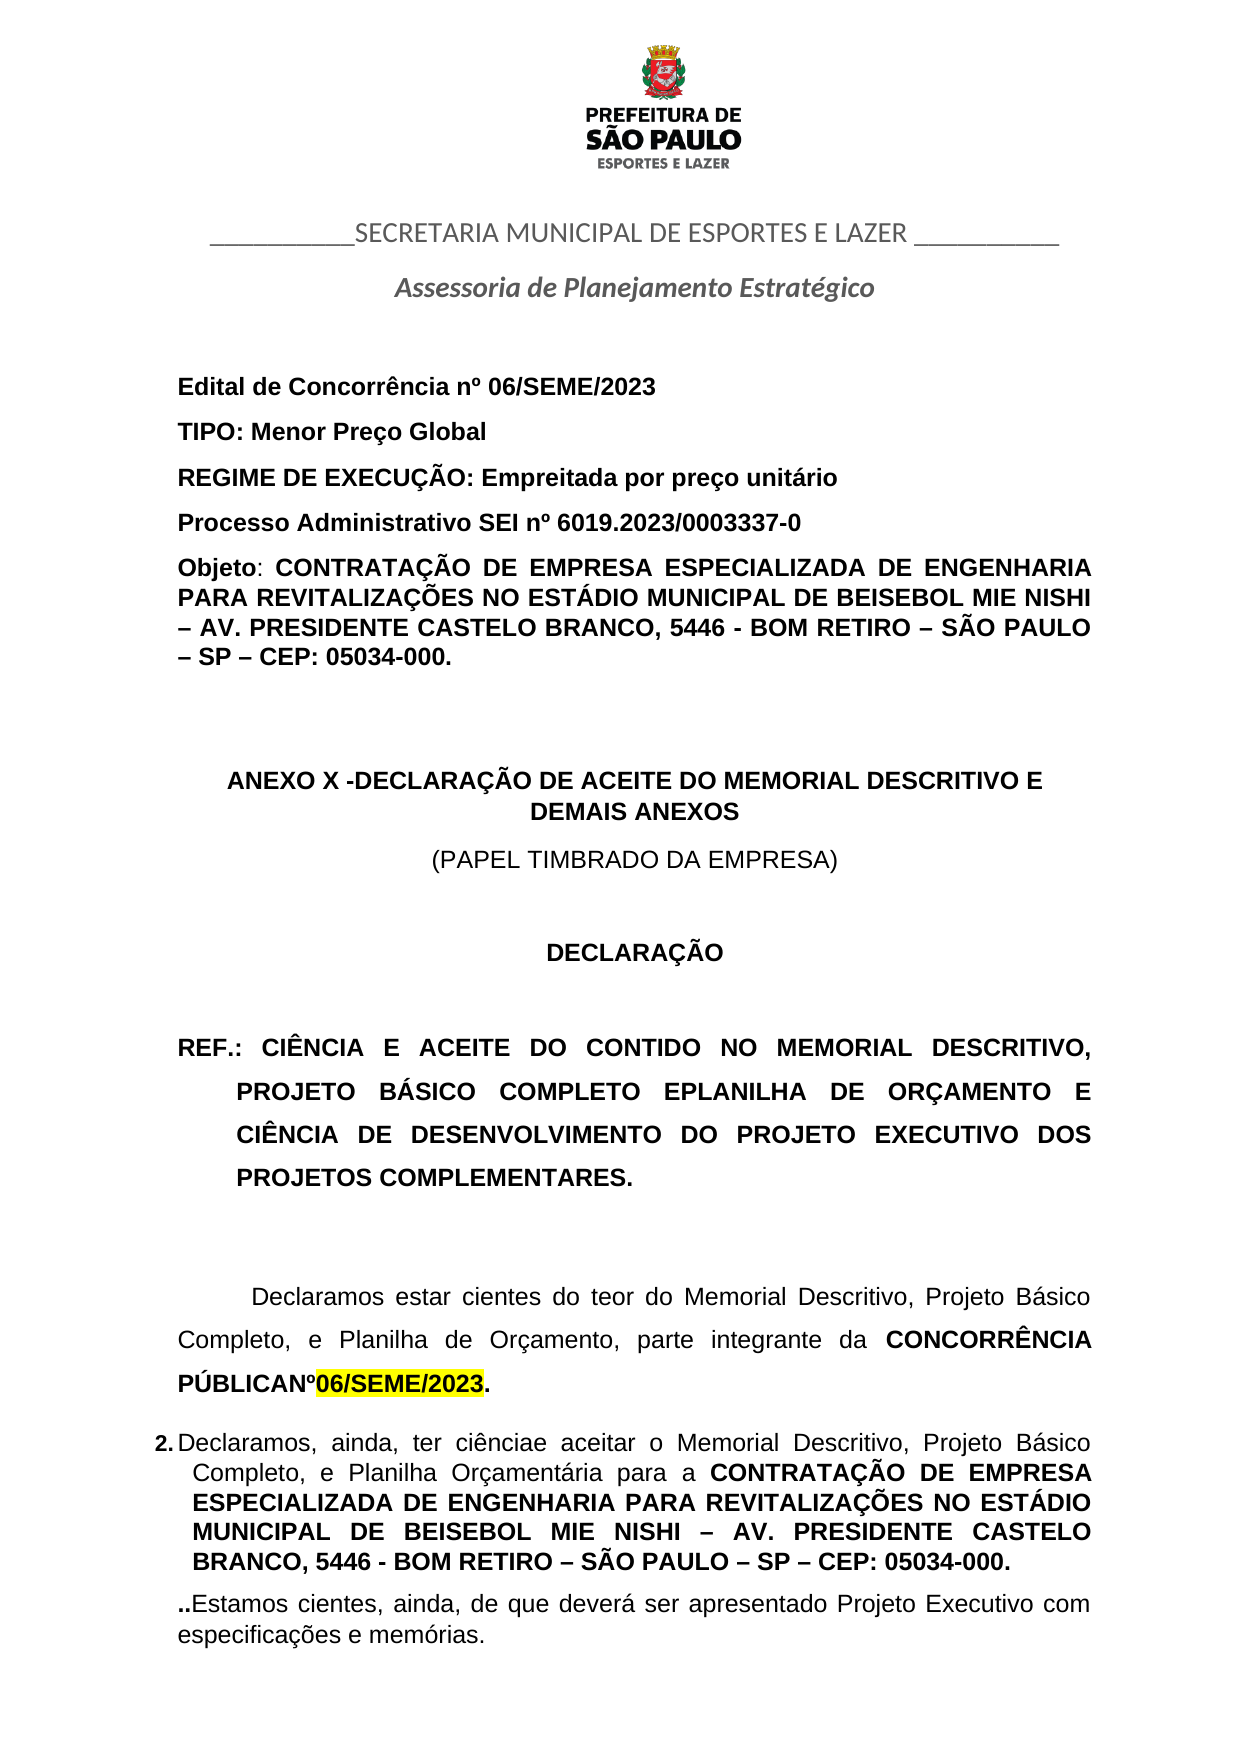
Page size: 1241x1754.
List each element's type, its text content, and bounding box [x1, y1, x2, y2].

text (PAPEL TIMBRADO DA EMPRESA) [177, 845, 1092, 874]
text ANEXO X -DECLARAÇÃO DE ACEITE DO MEMORIAL DESCRITIVO E DEMAIS ANEXOS [177, 766, 1092, 826]
text Objeto: CONTRATAÇÃO DE EMPRESA ESPECIALIZADA DE ENGENHARIA PARA REVITALIZAÇÕES NO ESTÁDIO MUNICIPAL DE BEISEBOL MIE NISHI – AV. PRESIDENTE CASTELO BRANCO, 5446 - BOM RETIRO – SÃO PAULO – SP – CEP: 05034-000. [177, 553, 1092, 671]
list Declaramos, ainda, ter ciênciae aceitar o Memorial Descritivo, Projeto Básico Completo, e Planilha Orçamentária para a CONTRATAÇÃO DE EMPRESA ESPECIALIZADA DE ENGENHARIA PARA REVITALIZAÇÕES NO ESTÁDIO MUNICIPAL DE BEISEBOL MIE NISHI – AV. PRESIDENTE CASTELO BRANCO, 5446 - BOM RETIRO – SÃO PAULO – SP – CEP: 05034-000. [154, 1428, 1092, 1576]
text DECLARAÇÃO [177, 938, 1092, 967]
text Edital de Concorrência nº 06/SEME/2023 [177, 372, 1092, 400]
text Declaramos estar cientes do teor do Memorial Descritivo, Projeto Básico Completo, e Planilha de Orçamento, parte integrante da Concorrência públicanº06/SEME/2023. [177, 1282, 1092, 1397]
picture [551, 22, 776, 191]
text REGIME DE EXECUÇÃO: Empreitada por preço unitário [177, 462, 1092, 491]
text Processo Administrativo SEI nº 6019.2023/0003337-0 [177, 508, 1092, 537]
text ..Estamos cientes, ainda, de que deverá ser apresentado Projeto Executivo com especificações e memórias. [177, 1589, 1092, 1649]
text REF.: CIÊNCIA E ACEITE DO CONTIDO NO MEMORIAL DESCRITIVO, PROJETO BÁSICO COMPLETO EPLANILHA DE ORÇAMENTO E CIÊNCIA DE DESENVOLVIMENTO DO PROJETO EXECUTIVO DOS PROJETOS COMPLEMENTARES. [177, 1033, 1092, 1192]
text TIPO: Menor Preço Global [177, 417, 1092, 446]
